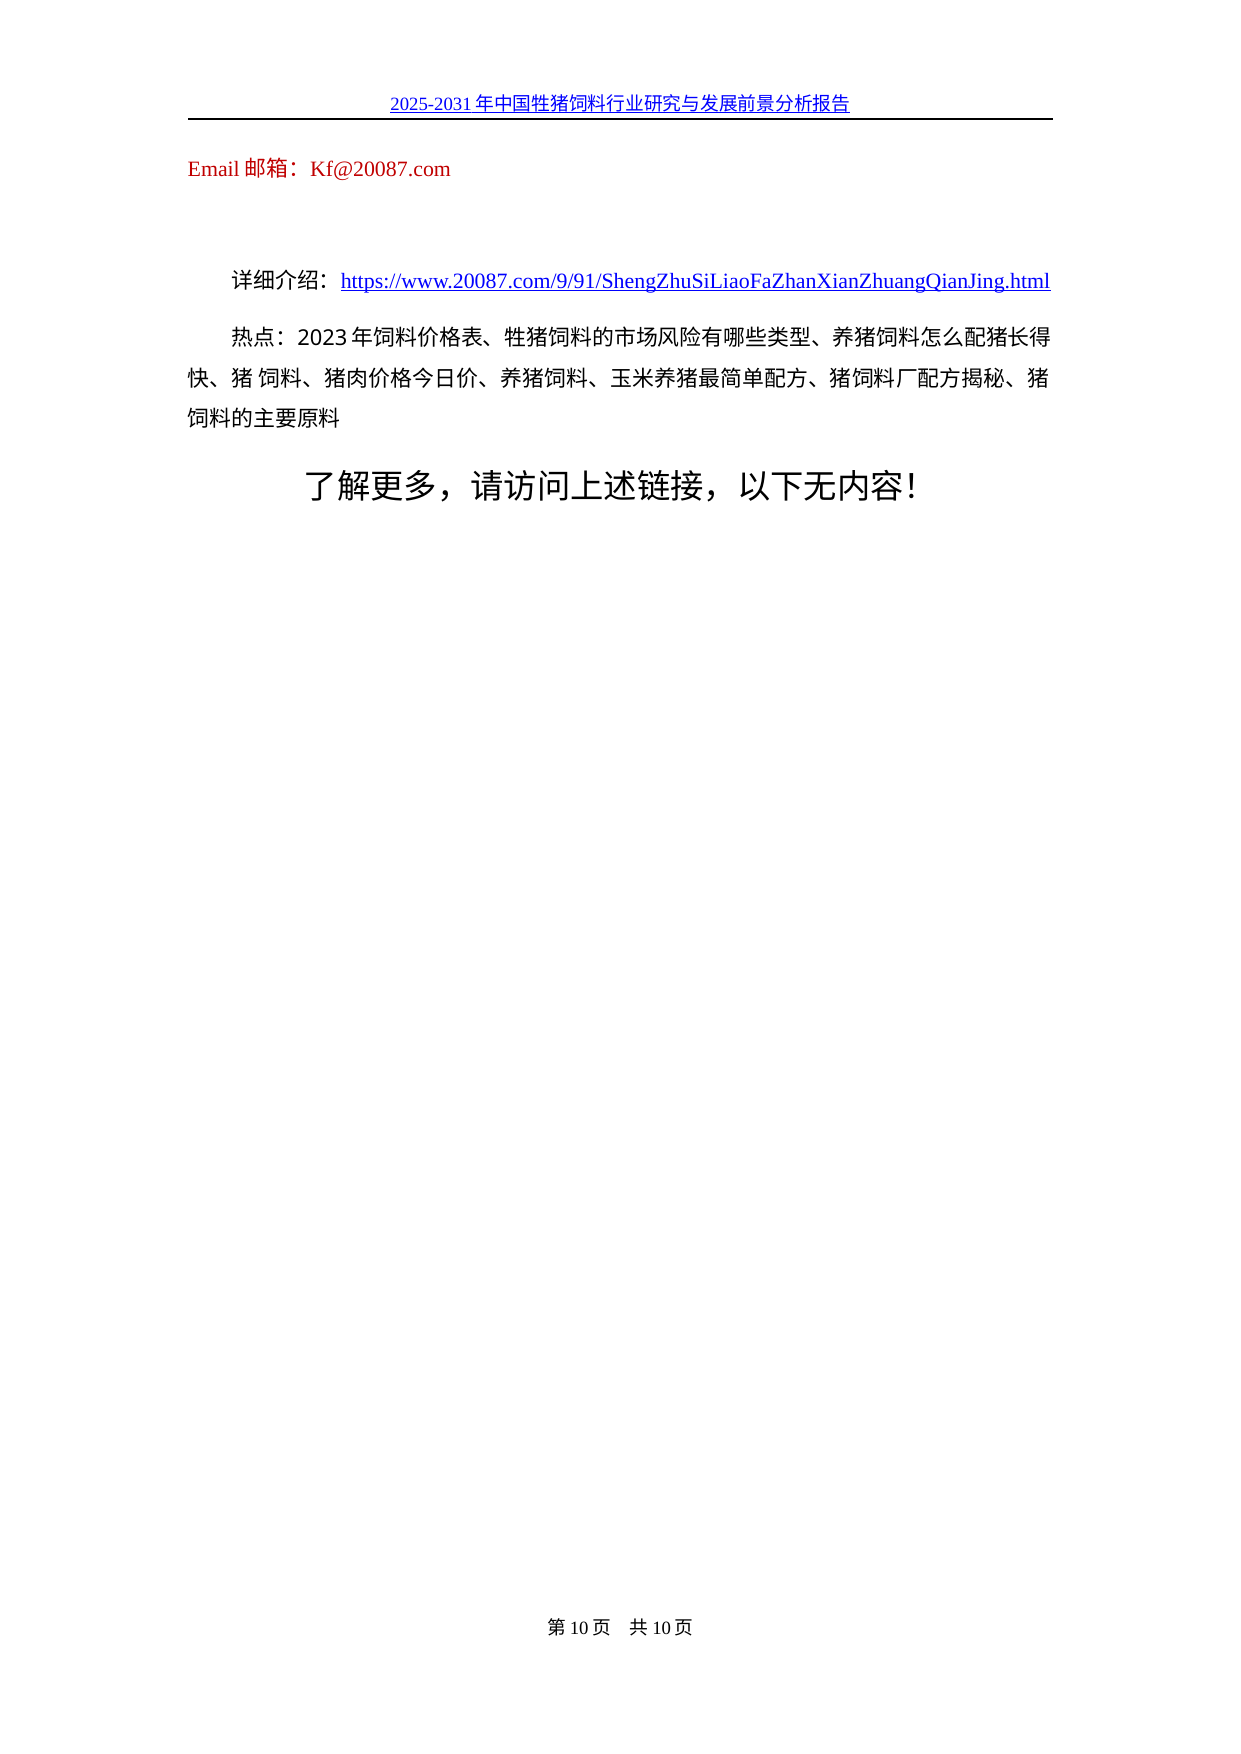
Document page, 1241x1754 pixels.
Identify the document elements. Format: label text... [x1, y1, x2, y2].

text Email邮箱：Kf@20087.com [187, 150, 1053, 183]
title 了解更多，请访问上述链接，以下无内容！ [187, 451, 1053, 516]
text 详细介绍：https://www.20087.com/9/91/ShengZhuSiLiaoFaZhanXianZhuangQianJing.html [187, 263, 1053, 296]
text 热点：2023年饲料价格表、牲猪饲料的市场风险有哪些类型、养猪饲料怎么配猪长得快、猪 饲料、猪肉价格今日价、养猪饲料、玉米养猪最简单配方、猪饲料厂配方揭秘、猪饲料的主要原料 [187, 320, 1053, 433]
